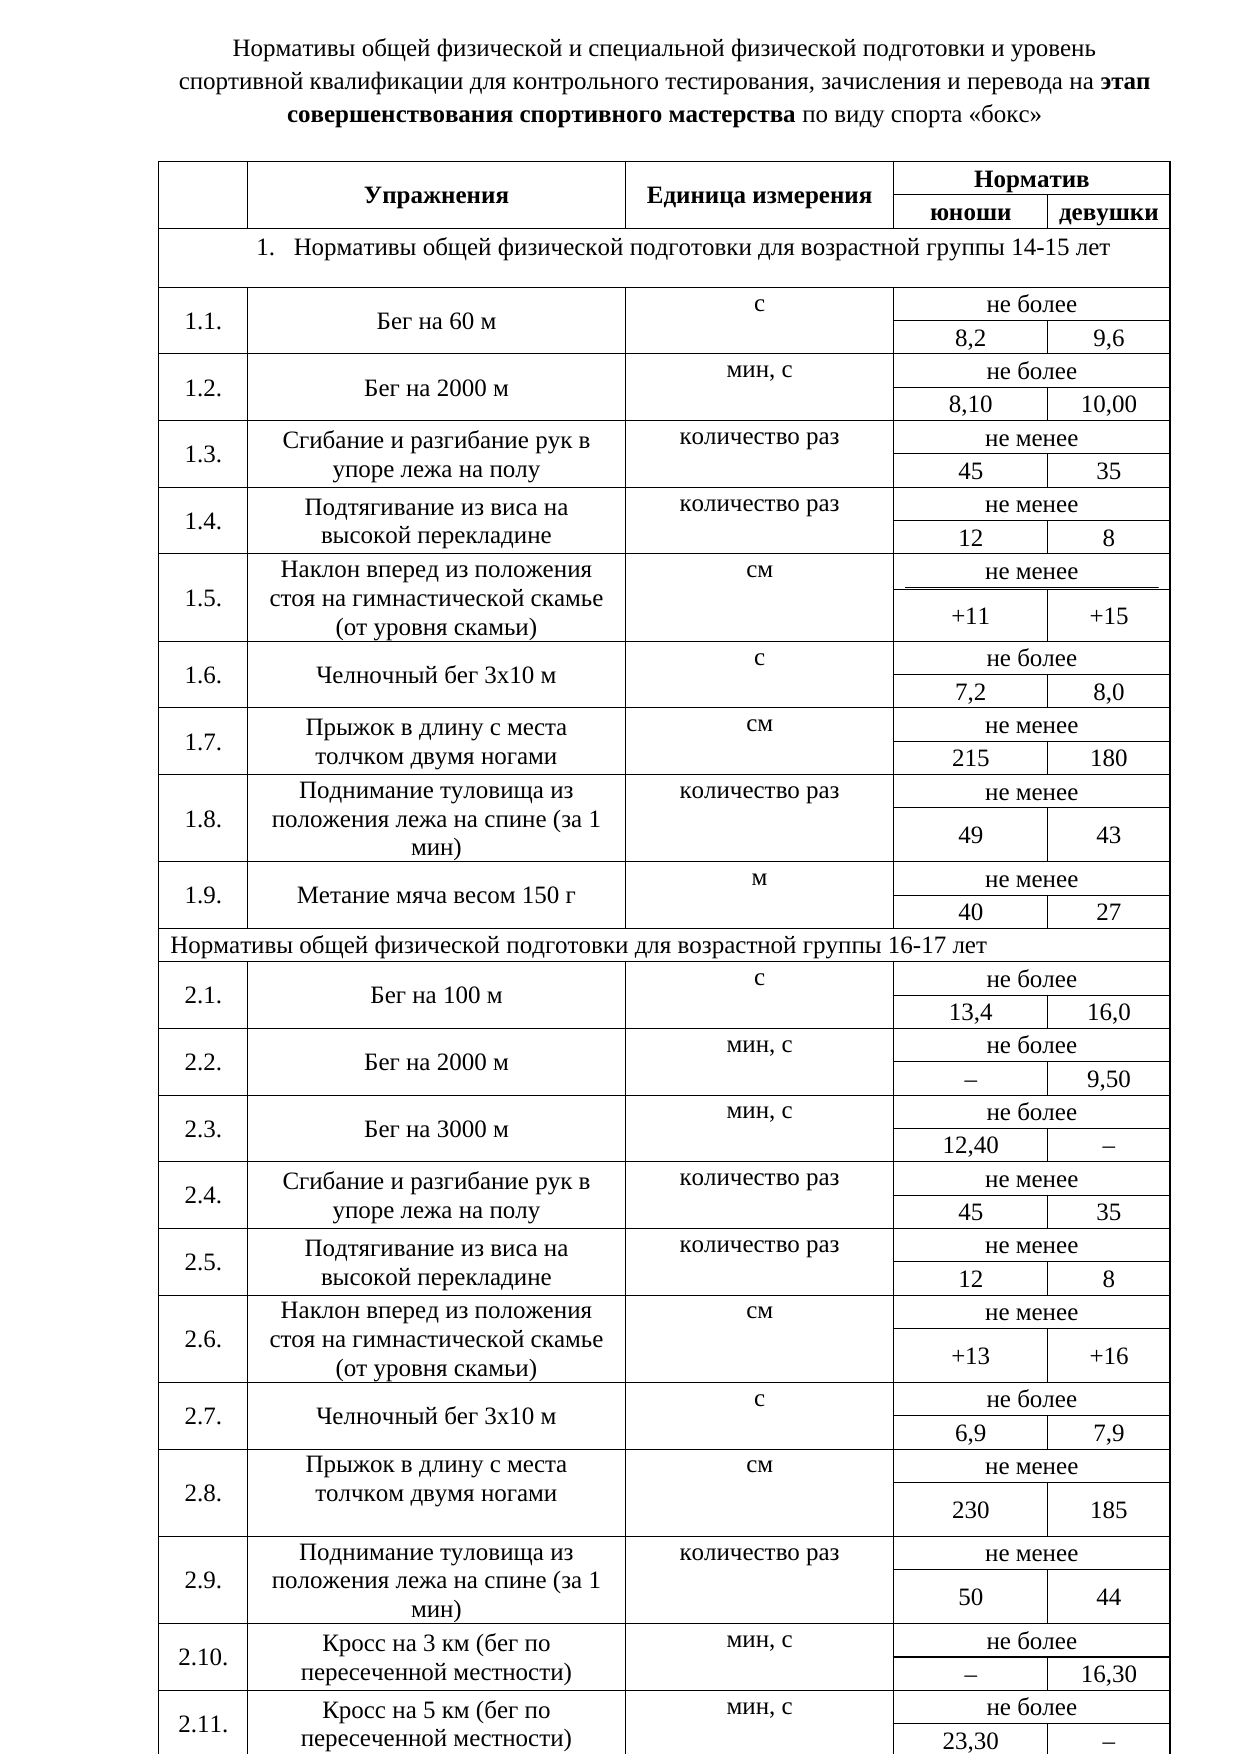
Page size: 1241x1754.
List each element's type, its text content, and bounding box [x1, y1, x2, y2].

table_cell не более [894, 1029, 1169, 1061]
table_cell Бег на 100 м [248, 962, 625, 1028]
table_cell не менее [894, 862, 1169, 894]
table_cell Челночный бег 3х10 м [248, 642, 625, 707]
table_cell 1.9. [159, 862, 247, 928]
table_cell Прыжок в длину с места толчком двумя ногами [248, 1450, 625, 1536]
table_cell Подтягивание из виса на высокой перекладине [248, 488, 625, 553]
table_cell не менее [894, 775, 1169, 807]
table_cell не менее [894, 1162, 1169, 1194]
table_cell не менее [894, 1450, 1169, 1482]
table_cell 13,4 [894, 996, 1047, 1028]
table_cell не менее [894, 708, 1169, 741]
table_cell 9,6 [1048, 321, 1169, 353]
table_cell см [626, 1296, 893, 1382]
table_cell м [626, 862, 893, 928]
table_cell 12 [894, 1262, 1047, 1294]
table_header Нормативы общей физической и специальной физической подготовки и уровень спортивной квалификации для контрольного тестирования, зачисления и перевода на этап совершенствования спортивного мастерства по виду спорта «бокс» [159, 0, 1170, 161]
table_cell 1.4. [159, 488, 247, 553]
table_cell [159, 162, 247, 227]
table_cell 8,10 [894, 388, 1047, 420]
table_cell 2.11. [159, 1691, 247, 1754]
table_cell Наклон вперед из положения стоя на гимнастической скамье (от уровня скамьи) [248, 554, 625, 641]
table_cell количество раз [626, 1229, 893, 1294]
table_cell Норматив [894, 162, 1169, 194]
table_cell 2.10. [159, 1624, 247, 1690]
table_cell 6,9 [894, 1416, 1047, 1448]
table_cell с [626, 962, 893, 1028]
table_cell 2.2. [159, 1029, 247, 1094]
table_cell 7,2 [894, 675, 1047, 707]
table_cell Подтягивание из виса на высокой перекладине [248, 1229, 625, 1294]
table_cell не более [894, 642, 1169, 674]
table_cell 2.1. [159, 962, 247, 1028]
table_cell 1.6. [159, 642, 247, 707]
table_cell см [626, 1450, 893, 1536]
table_cell 44 [1048, 1570, 1169, 1623]
table_cell Сгибание и разгибание рук в упоре лежа на полу [248, 421, 625, 487]
table_cell мин, с [626, 1624, 893, 1690]
table_cell 180 [1048, 742, 1169, 774]
table_cell +11 [894, 590, 1047, 641]
table_cell 40 [894, 896, 1047, 928]
table_cell Наклон вперед из положения стоя на гимнастической скамье (от уровня скамьи) [248, 1296, 625, 1382]
table_cell 215 [894, 742, 1047, 774]
table_cell 2.8. [159, 1450, 247, 1536]
table_cell Бег на 2000 м [248, 1029, 625, 1094]
table_cell не более [894, 1096, 1169, 1128]
table_cell 8 [1048, 521, 1169, 553]
table_cell Поднимание туловища из положения лежа на спине (за 1 мин) [248, 1537, 625, 1623]
table_cell не менее [894, 1296, 1169, 1328]
table_cell мин, с [626, 354, 893, 420]
table_cell 1.5. [159, 554, 247, 641]
table_cell 10,00 [1048, 388, 1169, 420]
table_cell 50 [894, 1570, 1047, 1623]
table_cell Метание мяча весом 150 г [248, 862, 625, 928]
table_cell количество раз [626, 421, 893, 487]
table_cell девушки [1048, 195, 1169, 227]
table_cell 2.7. [159, 1383, 247, 1448]
table_cell – [1048, 1129, 1169, 1161]
table_cell не более [894, 1691, 1169, 1723]
table_cell Кросс на 5 км (бег по пересеченной местности) [248, 1691, 625, 1754]
table_cell не менее [894, 554, 1169, 589]
table_cell Нормативы общей физической подготовки для возрастной группы 14-15 лет [159, 229, 1169, 287]
table_cell не более [894, 288, 1169, 320]
table_cell 43 [1048, 808, 1169, 861]
table_cell с [626, 288, 893, 353]
table_cell Бег на 2000 м [248, 354, 625, 420]
table_cell 230 [894, 1483, 1047, 1536]
table_cell Сгибание и разгибание рук в упоре лежа на полу [248, 1162, 625, 1228]
table_cell Упражнения [248, 162, 625, 227]
table_cell +15 [1048, 590, 1169, 641]
table_cell не менее [894, 1229, 1169, 1261]
table_cell 16,0 [1048, 996, 1169, 1028]
table_cell количество раз [626, 1162, 893, 1228]
table_cell количество раз [626, 1537, 893, 1623]
table_cell Бег на 3000 м [248, 1096, 625, 1161]
table_cell не менее [894, 421, 1169, 453]
table_cell с [626, 1383, 893, 1448]
table_cell 1.8. [159, 775, 247, 861]
table_cell 7,9 [1048, 1416, 1169, 1448]
table_cell 45 [894, 454, 1047, 487]
table_cell 8 [1048, 1262, 1169, 1294]
table_cell Прыжок в длину с места толчком двумя ногами [248, 708, 625, 774]
table_cell см [626, 708, 893, 774]
table_cell юноши [894, 195, 1047, 227]
table_cell с [626, 642, 893, 707]
table_cell 1.1. [159, 288, 247, 353]
table_cell количество раз [626, 775, 893, 861]
table_cell 49 [894, 808, 1047, 861]
table_cell мин, с [626, 1029, 893, 1094]
table_cell Бег на 60 м [248, 288, 625, 353]
table_cell 1.3. [159, 421, 247, 487]
table_cell – [1048, 1724, 1169, 1754]
table_cell не более [894, 962, 1169, 994]
table_cell 2.6. [159, 1296, 247, 1382]
table_cell не более [894, 1383, 1169, 1415]
table_cell 2.9. [159, 1537, 247, 1623]
table_cell не более [894, 354, 1169, 387]
table_cell 8,0 [1048, 675, 1169, 707]
table_cell 2.5. [159, 1229, 247, 1294]
table_cell 2.4. [159, 1162, 247, 1228]
table_cell см [626, 554, 893, 641]
table_cell Поднимание туловища из положения лежа на спине (за 1 мин) [248, 775, 625, 861]
table_cell 45 [894, 1196, 1047, 1228]
table_cell 27 [1048, 896, 1169, 928]
table_cell 2.3. [159, 1096, 247, 1161]
table_cell 35 [1048, 454, 1169, 487]
table_cell не менее [894, 1537, 1169, 1569]
table_cell – [894, 1658, 1047, 1690]
table_cell 23,30 [894, 1724, 1047, 1754]
table_cell 8,2 [894, 321, 1047, 353]
table_cell 12 [894, 521, 1047, 553]
table_cell 185 [1048, 1483, 1169, 1536]
table_cell мин, с [626, 1096, 893, 1161]
table_cell 12,40 [894, 1129, 1047, 1161]
table_cell количество раз [626, 488, 893, 553]
table_cell 35 [1048, 1196, 1169, 1228]
table_cell 1.2. [159, 354, 247, 420]
table_cell 1.7. [159, 708, 247, 774]
table_cell Нормативы общей физической подготовки для возрастной группы 16-17 лет [159, 929, 1169, 961]
table_cell Кросс на 3 км (бег по пересеченной местности) [248, 1624, 625, 1690]
table_cell не более [894, 1624, 1169, 1656]
table_cell Единица измерения [626, 162, 893, 227]
table_cell – [894, 1062, 1047, 1094]
table_cell 16,30 [1048, 1658, 1169, 1690]
table_cell Челночный бег 3х10 м [248, 1383, 625, 1448]
table_cell +13 [894, 1329, 1047, 1382]
table_cell не менее [894, 488, 1169, 520]
table_cell +16 [1048, 1329, 1169, 1382]
table_cell мин, с [626, 1691, 893, 1754]
table_cell 9,50 [1048, 1062, 1169, 1094]
